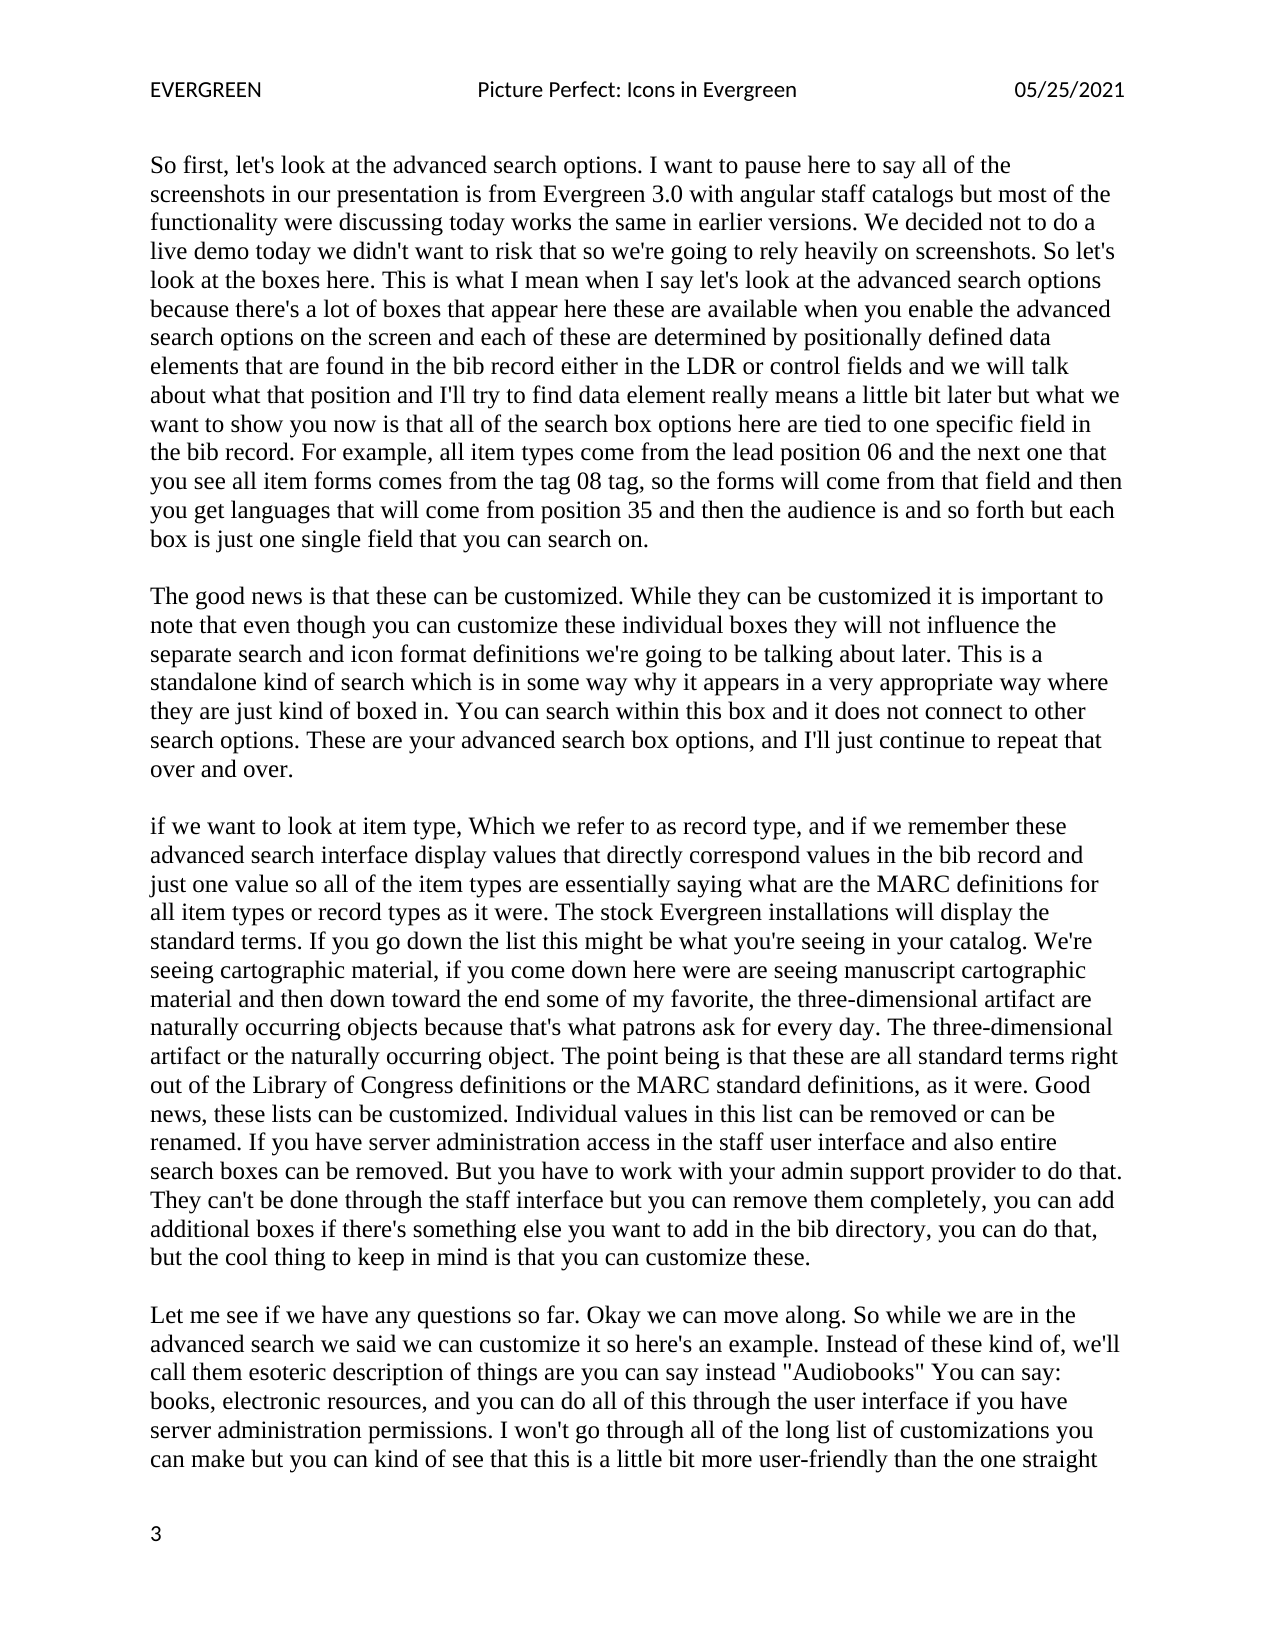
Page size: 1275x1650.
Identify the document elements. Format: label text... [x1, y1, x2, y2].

text if we want to look at item type, Which we refer to as record type, and if we remember these advanced search interface display values that directly correspond values in the bib record and just one value so all of the item types are essentially saying what are the MARC definitions for all item types or record types as it were. The stock Evergreen installations will display the standard terms. If you go down the list this might be what you're seeing in your catalog. We're seeing cartographic material, if you come down here were are seeing manuscript cartographic material and then down toward the end some of my favorite, the three-dimensional artifact are naturally occurring objects because that's what patrons ask for every day. The three-dimensional artifact or the naturally occurring object. The point being is that these are all standard terms right out of the Library of Congress definitions or the MARC standard definitions, as it were. Good news, these lists can be customized. Individual values in this list can be removed or can be renamed. If you have server administration access in the staff user interface and also entire search boxes can be removed. But you have to work with your admin support provider to do that. They can't be done through the staff interface but you can remove them completely, you can add additional boxes if there's something else you want to add in the bib directory, you can do that, but the cool thing to keep in mind is that you can customize these. [150, 811, 1125, 1271]
text The good news is that these can be customized. While they can be customized it is important to note that even though you can customize these individual boxes they will not influence the separate search and icon format definitions we're going to be talking about later. This is a standalone kind of search which is in some way why it appears in a very appropriate way where they are just kind of boxed in. You can search within this box and it does not connect to other search options. These are your advanced search box options, and I'll just continue to repeat that over and over. [150, 581, 1125, 782]
text So first, let's look at the advanced search options. I want to pause here to say all of the screenshots in our presentation is from Evergreen 3.0 with angular staff catalogs but most of the functionality were discussing today works the same in earlier versions. We decided not to do a live demo today we didn't want to risk that so we're going to rely heavily on screenshots. So let's look at the boxes here. This is what I mean when I say let's look at the advanced search options because there's a lot of boxes that appear here these are available when you enable the advanced search options on the screen and each of these are determined by positionally defined data elements that are found in the bib record either in the LDR or control fields and we will talk about what that position and I'll try to find data element really means a little bit later but what we want to show you now is that all of the search box options here are tied to one specific field in the bib record. For example, all item types come from the lead position 06 and the next one that you see all item forms comes from the tag 08 tag, so the forms will come from that field and then you get languages that will come from position 35 and then the audience is and so forth but each box is just one single field that you can search on. [150, 150, 1125, 552]
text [150, 1300, 1125, 1472]
